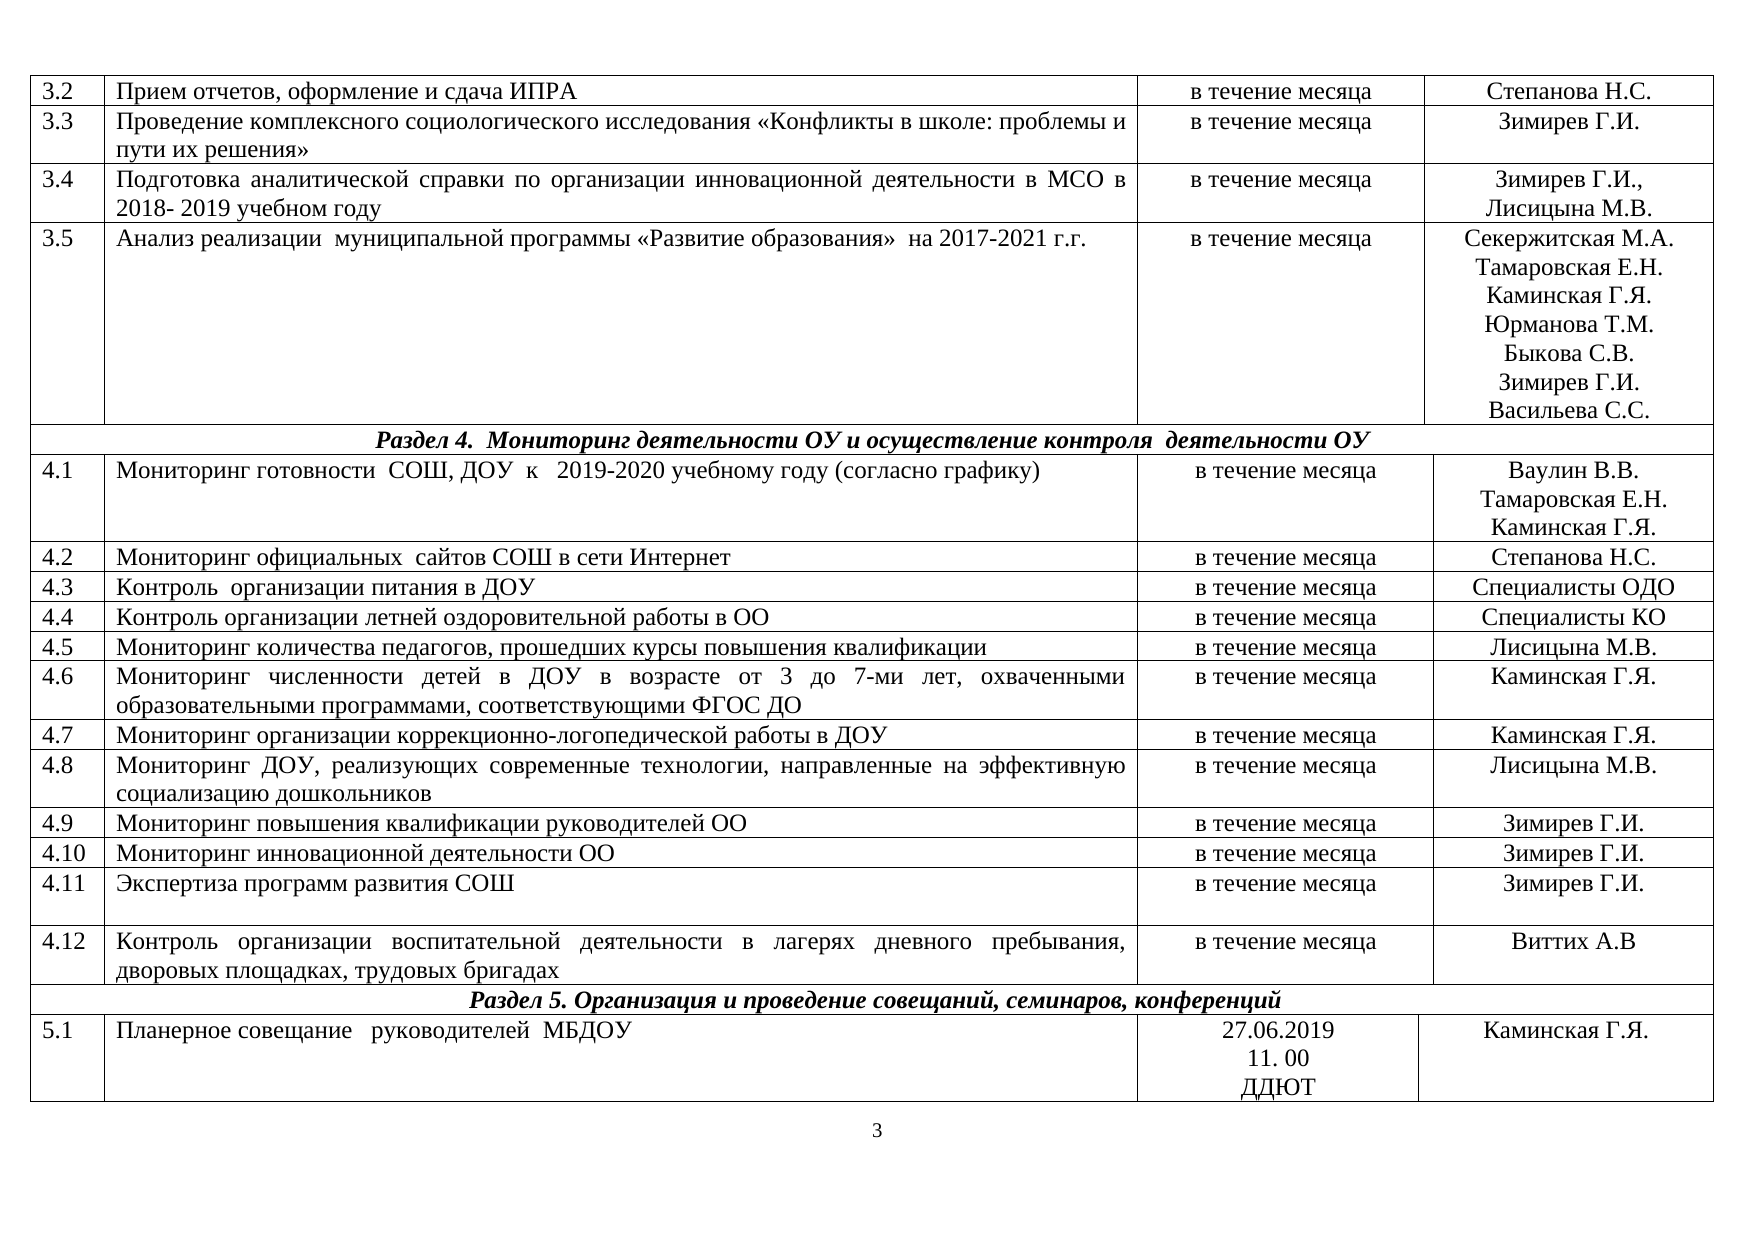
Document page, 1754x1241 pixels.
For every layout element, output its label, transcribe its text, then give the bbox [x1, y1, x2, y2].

table_cell 4.5 [31, 632, 104, 660]
table_cell Мониторинг повышения квалификации руководителей ОО [105, 808, 1137, 837]
table_cell Каминская Г.Я. [1434, 720, 1713, 749]
table_cell Контроль организации воспитательной деятельности в лагерях дневного пребывания, дворовых площадках, трудовых бригадах [105, 926, 1137, 984]
table_cell в течение месяца [1138, 542, 1433, 571]
table_cell в течение месяца [1138, 926, 1433, 984]
table_cell в течение месяца [1138, 164, 1424, 222]
table_cell 4.9 [31, 808, 104, 837]
table_cell 4.4 [31, 602, 104, 631]
table_cell в течение месяца [1138, 808, 1433, 837]
table_cell 4.8 [31, 750, 104, 807]
table_cell Секержитская М.А. Тамаровская Е.Н. Каминская Г.Я. Юрманова Т.М. Быкова С.В. Зимирев Г.И. Васильева С.С. [1425, 223, 1713, 424]
table_cell 4.10 [31, 838, 104, 867]
table_cell Анализ реализации муниципальной программы «Развитие образования» на 2017-2021 г.г. [105, 223, 1137, 424]
table_cell 4.1 [31, 455, 104, 541]
table_cell в течение месяца [1138, 661, 1433, 719]
table_cell 5.1 [31, 1015, 104, 1101]
table_cell Раздел 4. Мониторинг деятельности ОУ и осуществление контроля деятельности ОУ [31, 425, 1713, 454]
table_cell в течение месяца [1138, 602, 1433, 631]
table_cell Специалисты ОДО [1434, 572, 1713, 601]
table_cell 4.7 [31, 720, 104, 749]
table_cell Лисицына М.В. [1434, 632, 1713, 660]
table_cell 4.6 [31, 661, 104, 719]
table_cell Контроль организации летней оздоровительной работы в ОО [105, 602, 1137, 631]
table_cell 3.4 [31, 164, 104, 222]
table_cell Зимирев Г.И., Лисицына М.В. [1425, 164, 1713, 222]
table_cell 4.2 [31, 542, 104, 571]
table_cell Ваулин В.В. Тамаровская Е.Н. Каминская Г.Я. [1434, 455, 1713, 541]
table_cell Мониторинг готовности СОШ, ДОУ к 2019-2020 учебному году (согласно графику) [105, 455, 1137, 541]
table_cell Зимирев Г.И. [1434, 868, 1713, 925]
table_cell Лисицына М.В. [1434, 750, 1713, 807]
table_cell Виттих А.В [1434, 926, 1713, 984]
table_cell Мониторинг численности детей в ДОУ в возрасте от 3 до 7-ми лет, охваченными образовательными программами, соответствующими ФГОС ДО [105, 661, 1137, 719]
table_cell в течение месяца [1138, 720, 1433, 749]
table_cell Каминская Г.Я. [1434, 661, 1713, 719]
table_cell 4.3 [31, 572, 104, 601]
table_cell в течение месяца [1138, 838, 1433, 867]
table_cell в течение месяца [1138, 223, 1424, 424]
table_cell 4.12 [31, 926, 104, 984]
table_cell в течение месяца [1138, 106, 1424, 163]
table_cell Каминская Г.Я. [1419, 1015, 1713, 1101]
table_cell в течение месяца [1138, 632, 1433, 660]
table_cell в течение месяца [1138, 76, 1424, 105]
table_cell Планерное совещание руководителей МБДОУ [105, 1015, 1137, 1101]
table_cell Экспертиза программ развития СОШ [105, 868, 1137, 925]
table_cell Раздел 5. Организация и проведение совещаний, семинаров, конференций [31, 985, 1713, 1014]
table_cell 27.06.2019 11. 00 ДДЮТ [1138, 1015, 1418, 1101]
table_cell Зимирев Г.И. [1434, 838, 1713, 867]
table_cell 3.2 [31, 76, 104, 105]
table_cell Мониторинг организации коррекционно-логопедической работы в ДОУ [105, 720, 1137, 749]
table_cell Мониторинг инновационной деятельности ОО [105, 838, 1137, 867]
table_cell Мониторинг официальных сайтов СОШ в сети Интернет [105, 542, 1137, 571]
table_cell в течение месяца [1138, 868, 1433, 925]
table_cell 3.5 [31, 223, 104, 424]
table_cell Степанова Н.С. [1434, 542, 1713, 571]
table_cell Зимирев Г.И. [1434, 808, 1713, 837]
table_cell Мониторинг количества педагогов, прошедших курсы повышения квалификации [105, 632, 1137, 660]
table_cell в течение месяца [1138, 572, 1433, 601]
table_cell Проведение комплексного социологического исследования «Конфликты в школе: проблемы и пути их решения» [105, 106, 1137, 163]
table_cell Зимирев Г.И. [1425, 106, 1713, 163]
table_cell 4.11 [31, 868, 104, 925]
table_cell Специалисты КО [1434, 602, 1713, 631]
table_cell Степанова Н.С. [1425, 76, 1713, 105]
table_cell Мониторинг ДОУ, реализующих современные технологии, направленные на эффективную социализацию дошкольников [105, 750, 1137, 807]
table_cell Подготовка аналитической справки по организации инновационной деятельности в МСО в 2018- 2019 учебном году [105, 164, 1137, 222]
table_cell Прием отчетов, оформление и сдача ИПРА [105, 76, 1137, 105]
table_cell в течение месяца [1138, 455, 1433, 541]
table_cell Контроль организации питания в ДОУ [105, 572, 1137, 601]
table_cell в течение месяца [1138, 750, 1433, 807]
table_cell 3.3 [31, 106, 104, 163]
